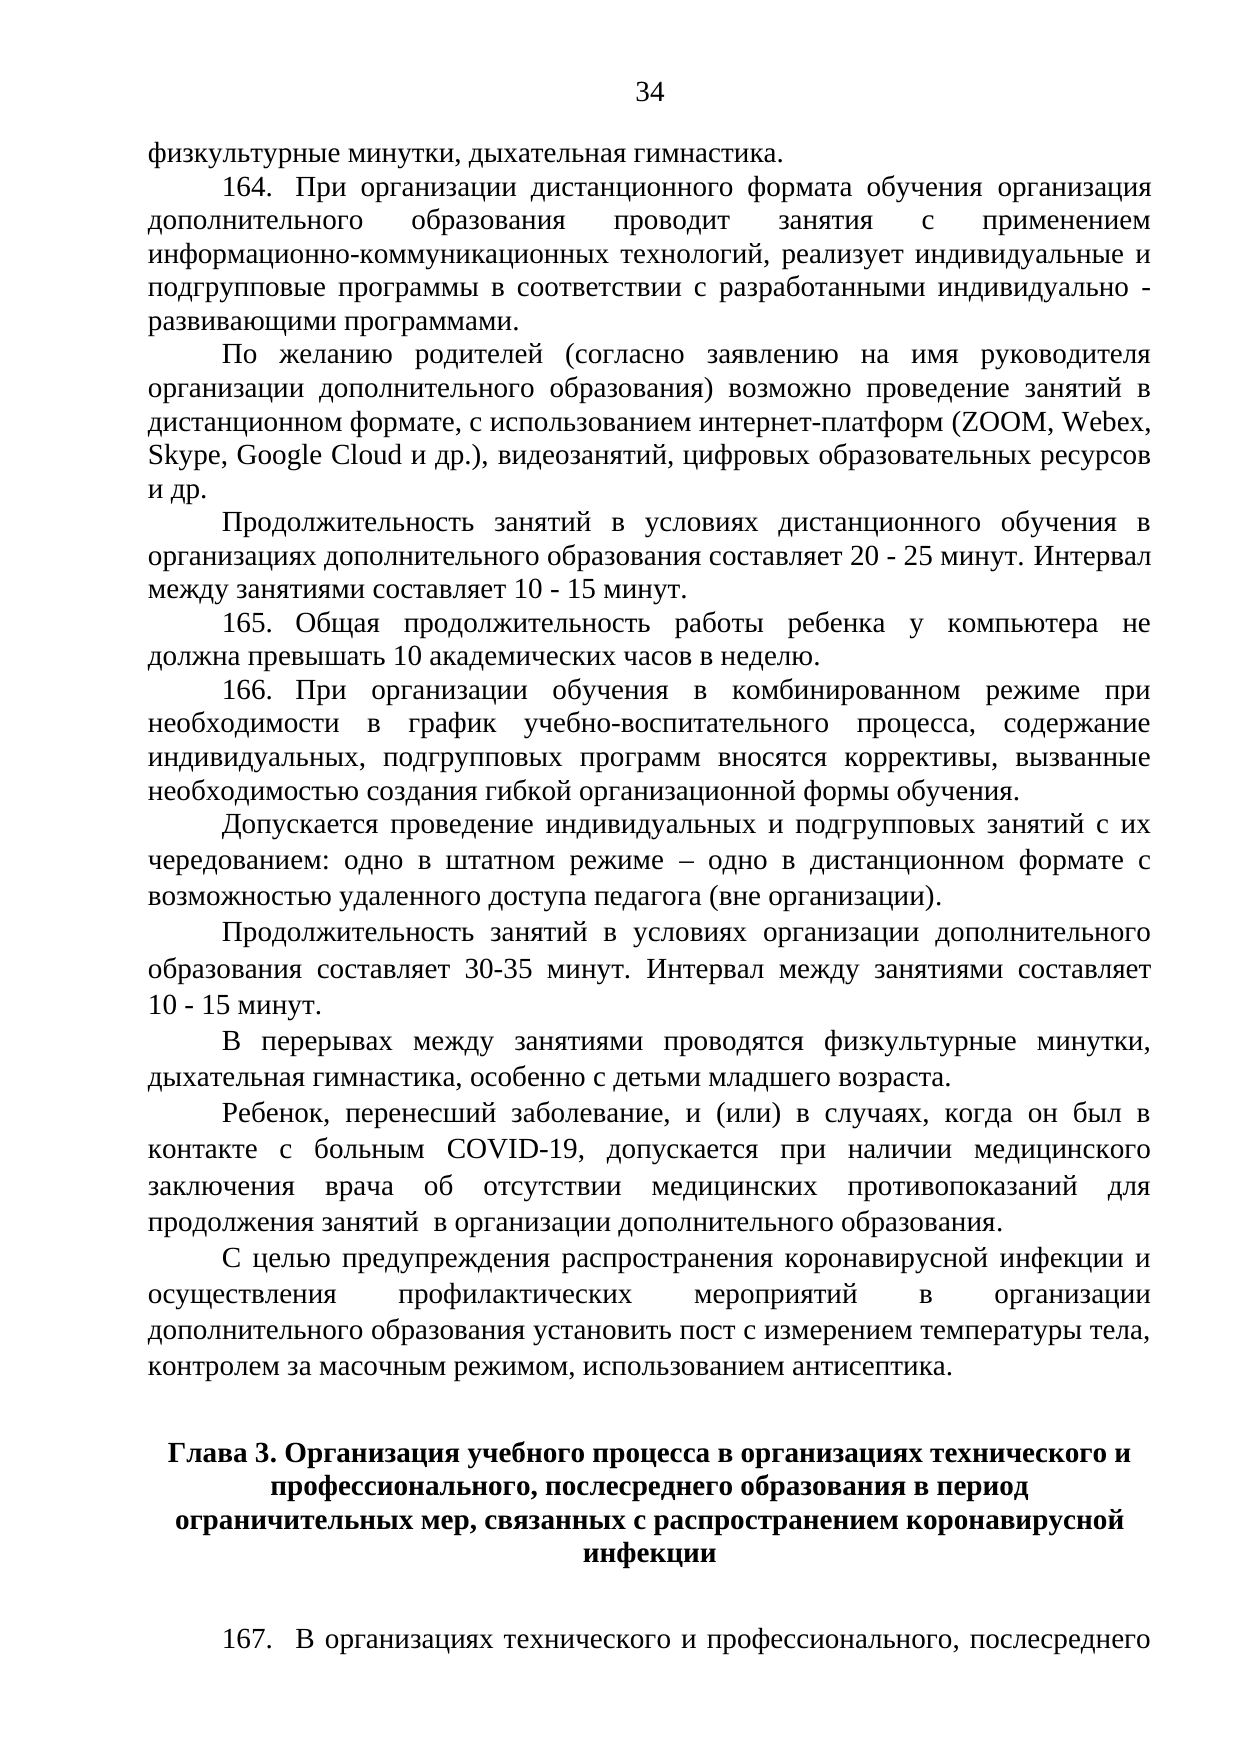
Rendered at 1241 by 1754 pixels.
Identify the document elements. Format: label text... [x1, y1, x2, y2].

text С целью предупреждения распространения коронавирусной инфекции и осуществления профилактических мероприятий в организации дополнительного образования установить пост с измерением температуры тела, контролем за масочным режимом, использованием антисептика. [148, 1240, 1152, 1382]
list Общая продолжительность работы ребенка у компьютера не должна превышать 10 академических часов в неделю. [148, 605, 1152, 672]
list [148, 135, 1152, 169]
list При организации обучения в комбинированном режиме при необходимости в график учебно-воспитательного процесса, содержание индивидуальных, подгрупповых программ вносятся коррективы, вызванные необходимостью создания гибкой организационной формы обучения. [148, 672, 1152, 806]
text Допускается проведение индивидуальных и подгрупповых занятий с их чередованием: одно в штатном режиме – одно в дистанционном формате с возможностью удаленного доступа педагога (вне организации). [148, 806, 1152, 912]
text Продолжительность занятий в условиях дистанционного обучения в организациях дополнительного образования составляет 20 - 25 минут. Интервал между занятиями составляет 10 - 15 минут. [148, 504, 1152, 605]
text По желанию родителей (согласно заявлению на имя руководителя организации дополнительного образования) возможно проведение занятий в дистанционном формате, с использованием интернет-платформ (ZOOM, Webex, Skype, Google Cloud и др.), видеозанятий, цифровых образовательных ресурсов и др. [148, 337, 1152, 504]
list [148, 1622, 1152, 1655]
list При организации дистанционного формата обучения организация дополнительного образования проводит занятия с применением информационно-коммуникационных технологий, реализует индивидуальные и подгрупповые программы в соответствии с разработанными индивидуально - развивающими программами. [148, 169, 1152, 337]
text Ребенок, перенесший заболевание, и (или) в случаях, когда он был в контакте с больным COVID-19, допускается при наличии медицинского заключения врача об отсутствии медицинских противопоказаний для продолжения занятий в организации дополнительного образования. [148, 1095, 1152, 1237]
text В перерывах между занятиями проводятся физкультурные минутки, дыхательная гимнастика, особенно с детьми младшего возраста. [148, 1023, 1152, 1093]
text Глава 3. Организация учебного процесса в организациях технического и профессионального, послесреднего образования в период ограничительных мер, связанных с распространением коронавирусной инфекции [148, 1435, 1152, 1569]
text Продолжительность занятий в условиях организации дополнительного образования составляет 30-35 минут. Интервал между занятиями составляет 10 - 15 минут. [148, 914, 1152, 1020]
